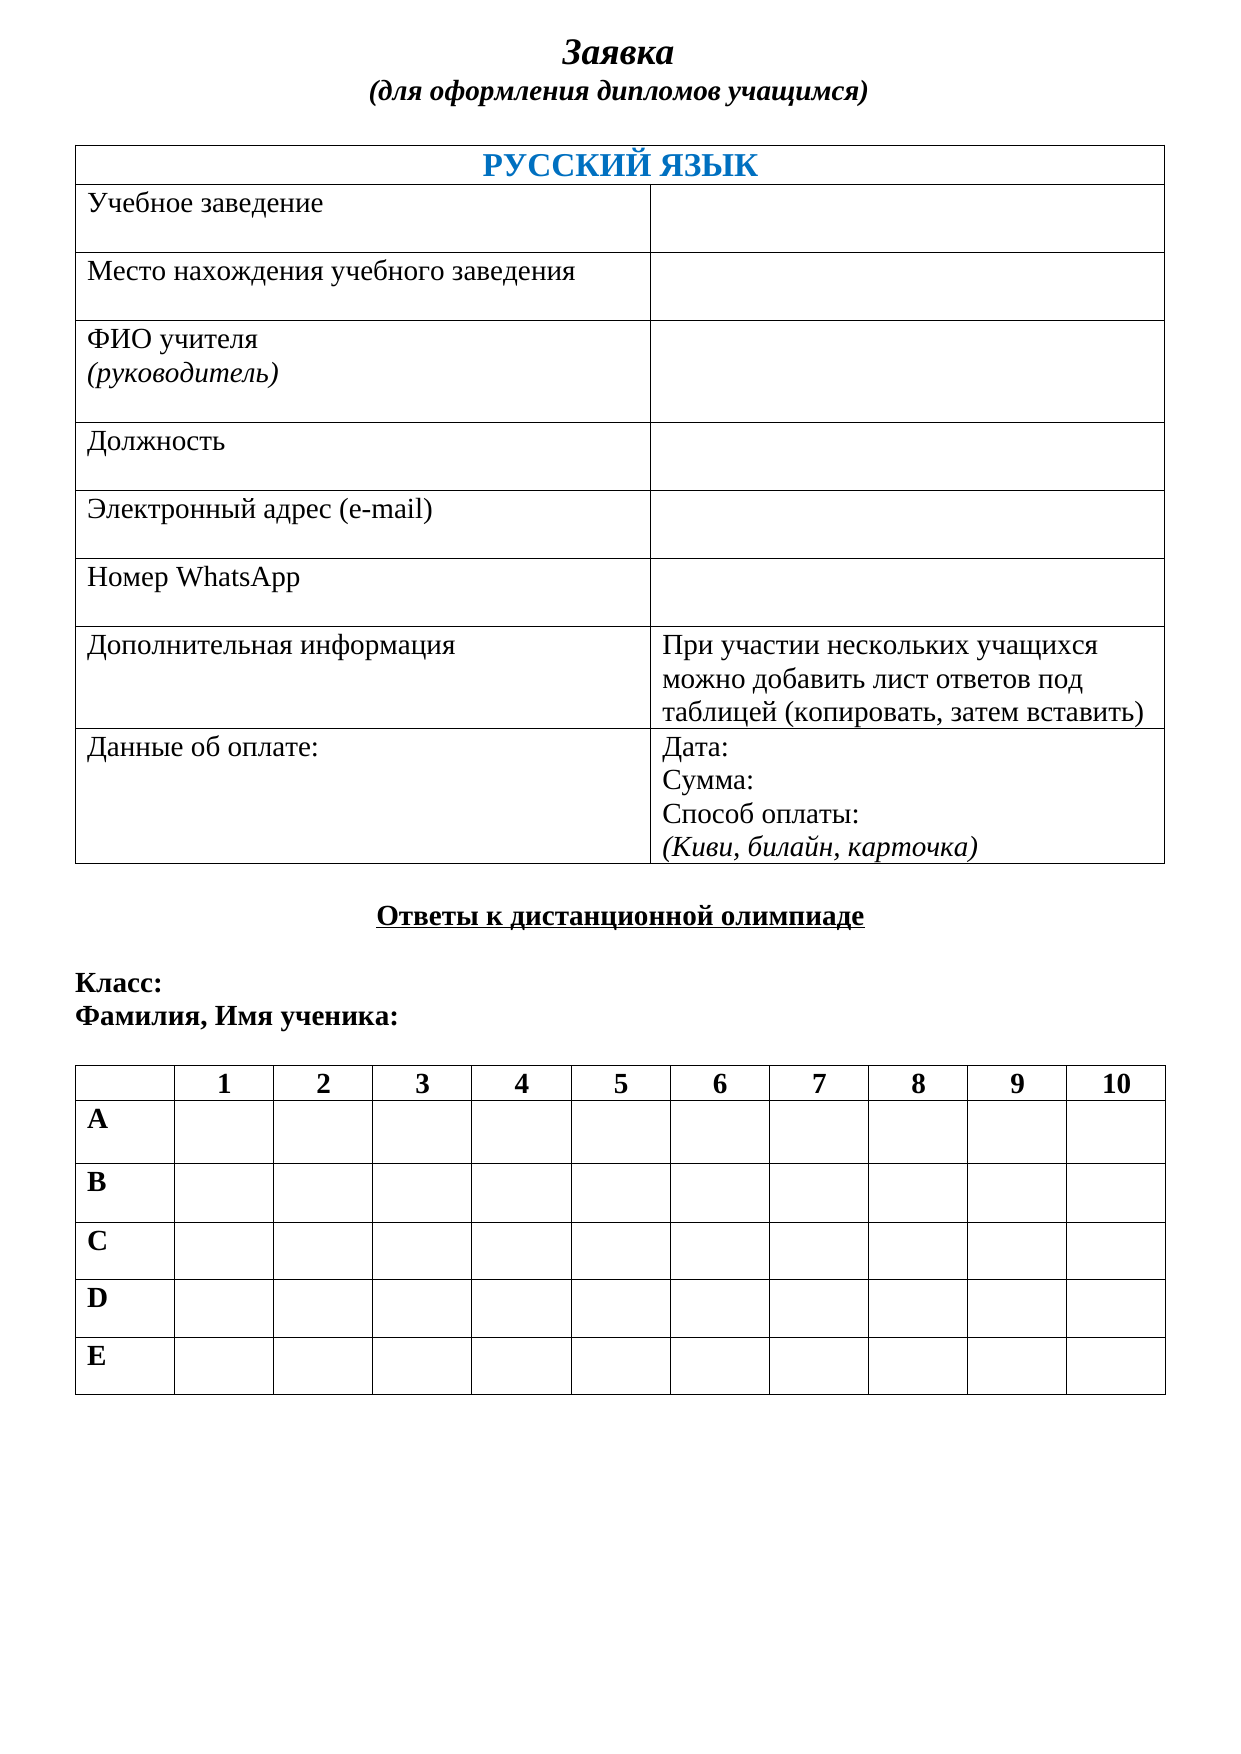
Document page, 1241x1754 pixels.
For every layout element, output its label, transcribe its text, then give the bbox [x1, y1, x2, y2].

table_cell Дата: Сумма: Способ оплаты: (Киви, билайн, карточка) [651, 729, 1164, 863]
table_cell Электронный адрес (е-mail) [76, 491, 650, 558]
table_header 10 [1067, 1066, 1165, 1100]
table_cell [472, 1223, 571, 1279]
table_cell [274, 1280, 372, 1337]
table_cell [770, 1280, 868, 1337]
table_cell [770, 1164, 868, 1222]
table_cell [1067, 1101, 1165, 1163]
table_cell [472, 1164, 571, 1222]
table_cell ФИО учителя (руководитель) [76, 321, 650, 422]
table_cell Учебное заведение [76, 185, 650, 252]
table_cell [472, 1338, 571, 1394]
table_cell [373, 1164, 471, 1222]
table_cell [869, 1164, 967, 1222]
table_cell [671, 1164, 769, 1222]
table_cell [770, 1338, 868, 1394]
table_cell [770, 1223, 868, 1279]
table_cell [175, 1101, 273, 1163]
table_cell D [76, 1280, 174, 1337]
text Ответы к дистанционной олимпиаде [75, 898, 1165, 931]
table_cell Данные об оплате: [76, 729, 650, 863]
table_cell [968, 1223, 1066, 1279]
table_cell [968, 1101, 1066, 1163]
table_cell Е [76, 1338, 174, 1394]
table_cell [1067, 1164, 1165, 1222]
table_cell [869, 1101, 967, 1163]
table_cell [373, 1223, 471, 1279]
table_cell [274, 1223, 372, 1279]
table_cell [175, 1338, 273, 1394]
table_cell [770, 1101, 868, 1163]
table_cell [651, 185, 1164, 252]
text Заявка [75, 29, 1165, 73]
table_cell А [76, 1101, 174, 1163]
table_header РУССКИЙ ЯЗЫК [76, 146, 1164, 184]
table_header 5 [572, 1066, 670, 1100]
table_cell [651, 423, 1164, 490]
table_cell [1067, 1338, 1165, 1394]
text (для оформления дипломов учащимся) [75, 73, 1165, 106]
table_cell [572, 1223, 670, 1279]
table_cell При участии нескольких учащихся можно добавить лист ответов под таблицей (копировать, затем вставить) [651, 627, 1164, 728]
table_cell [274, 1338, 372, 1394]
table_header 2 [274, 1066, 372, 1100]
table_cell [671, 1280, 769, 1337]
table_cell [373, 1280, 471, 1337]
table_header 4 [472, 1066, 571, 1100]
table_cell [472, 1280, 571, 1337]
table_cell [373, 1338, 471, 1394]
table_header 7 [770, 1066, 868, 1100]
table_cell [869, 1338, 967, 1394]
table_cell [274, 1164, 372, 1222]
table_cell [968, 1280, 1066, 1337]
table_header 3 [373, 1066, 471, 1100]
table_cell [274, 1101, 372, 1163]
table_cell [869, 1280, 967, 1337]
table_header [76, 1066, 174, 1100]
table_cell [968, 1338, 1066, 1394]
table_cell [572, 1101, 670, 1163]
table_header 8 [869, 1066, 967, 1100]
table_cell Должность [76, 423, 650, 490]
table_cell [869, 1223, 967, 1279]
table_cell Место нахождения учебного заведения [76, 253, 650, 320]
text Фамилия, Имя ученика: [75, 998, 1165, 1032]
table_cell Номер WhatsApp [76, 559, 650, 626]
table_cell B [76, 1164, 174, 1222]
table_cell [175, 1280, 273, 1337]
table_cell C [76, 1223, 174, 1279]
table_cell [651, 559, 1164, 626]
table_cell [472, 1101, 571, 1163]
table_header 6 [671, 1066, 769, 1100]
table_cell [968, 1164, 1066, 1222]
table_cell [671, 1338, 769, 1394]
table_cell Дополнительная информация [76, 627, 650, 728]
table_cell [175, 1223, 273, 1279]
table_cell [373, 1101, 471, 1163]
table_cell [572, 1164, 670, 1222]
table_header 1 [175, 1066, 273, 1100]
table_cell [175, 1164, 273, 1222]
table_cell [651, 321, 1164, 422]
table_cell [1067, 1280, 1165, 1337]
table_cell [651, 253, 1164, 320]
table_cell [671, 1101, 769, 1163]
text Класс: [75, 965, 1165, 998]
table_header 9 [968, 1066, 1066, 1100]
table_cell [671, 1223, 769, 1279]
table_cell [1067, 1223, 1165, 1279]
table_cell [651, 491, 1164, 558]
table_cell [572, 1280, 670, 1337]
table_cell [572, 1338, 670, 1394]
